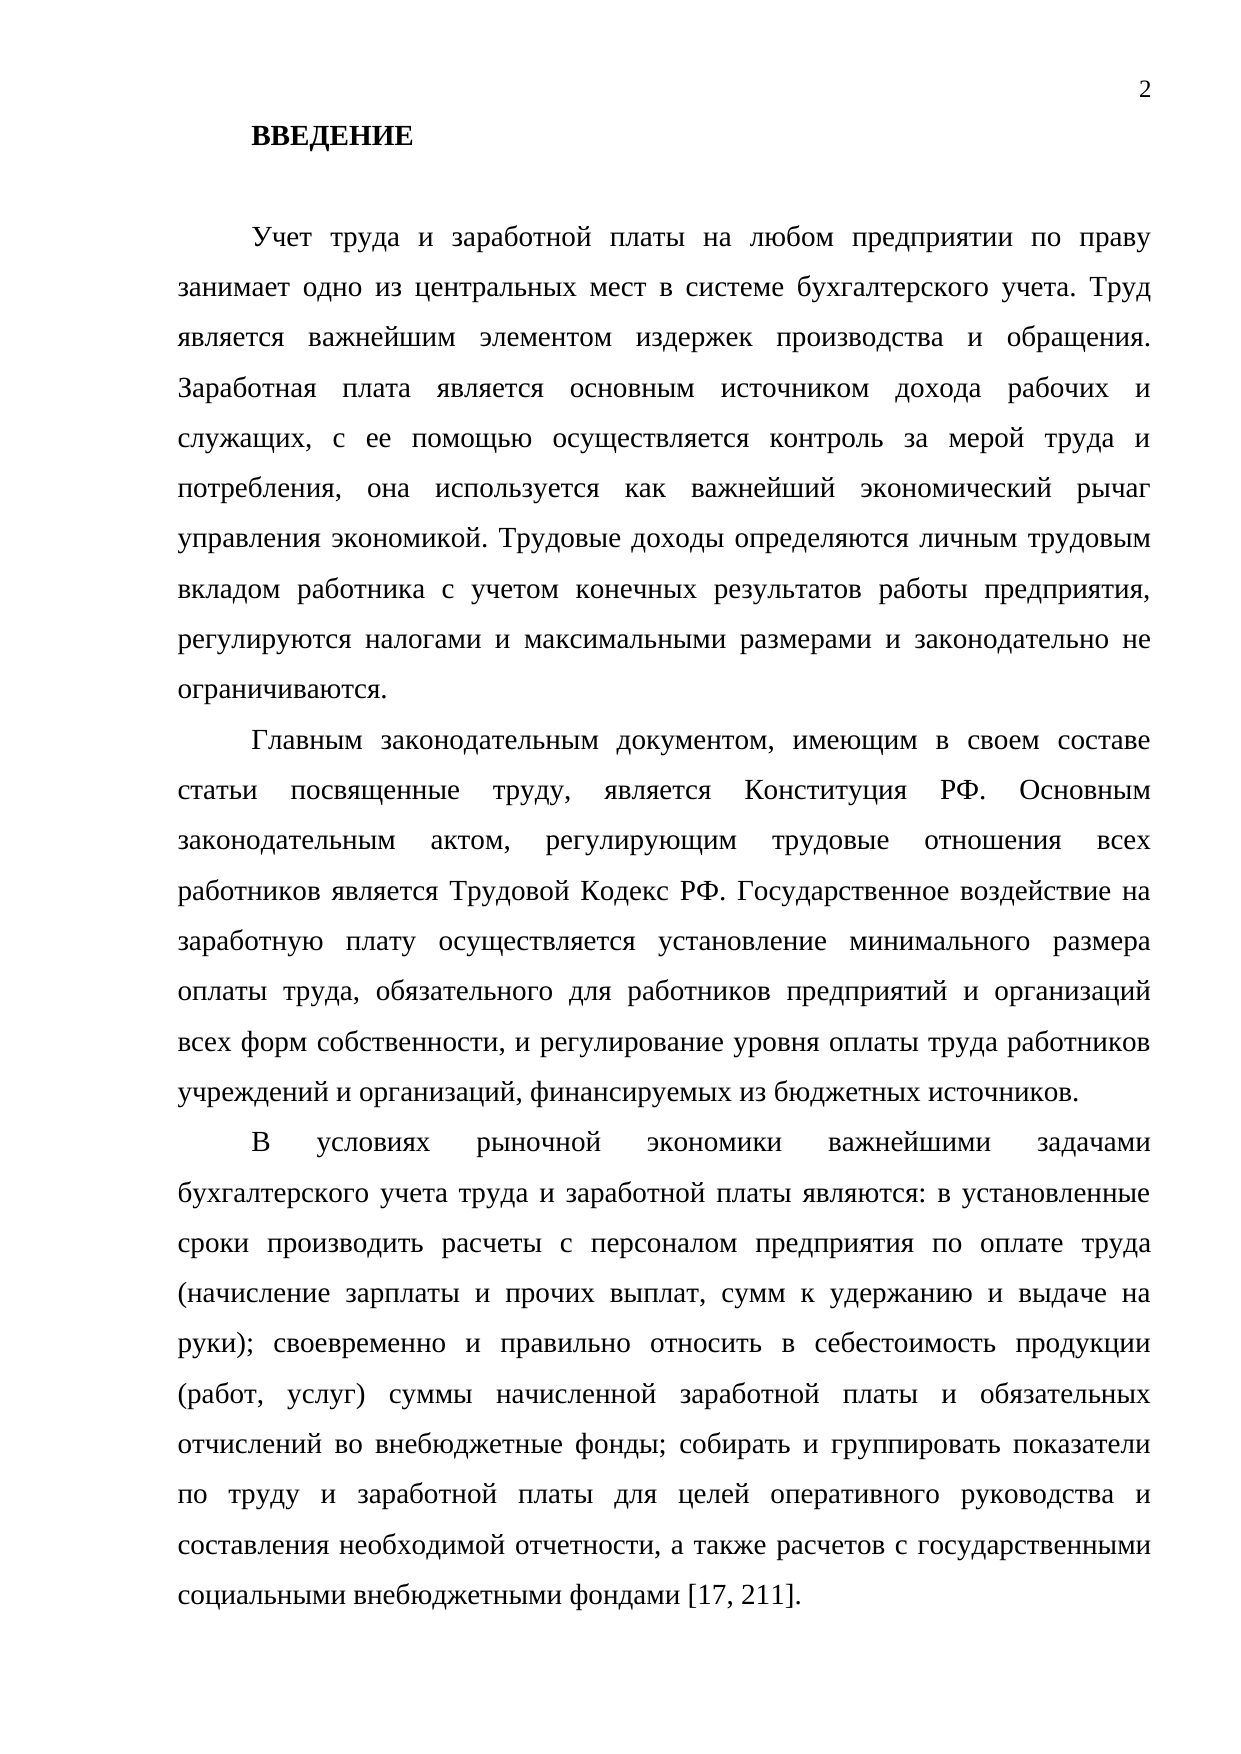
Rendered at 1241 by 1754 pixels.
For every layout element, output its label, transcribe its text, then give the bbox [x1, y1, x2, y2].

text В условиях рыночной экономики важнейшими задачами бухгалтерского учета труда и заработной платы являются: в установленные сроки производить расчеты с персоналом предприятия по оплате труда (начисление зарплаты и прочих выплат, сумм к удержанию и выдаче на руки); своевременно и правильно относить в себестоимость продукции (работ, услуг) суммы начисленной заработной платы и обязательных отчислений во внебюджетные фонды; собирать и группировать показатели по труду и заработной платы для целей оперативного руководства и составления необходимой отчетности, а также расчетов с государственными социальными внебюджетными фондами [17, 211]. [177, 1124, 1152, 1611]
text Учет труда и заработной платы на любом предприятии по праву занимает одно из центральных мест в системе бухгалтерского учета. Труд является важнейшим элементом издержек производства и обращения. Заработная плата является основным источником дохода рабочих и служащих, с ее помощью осуществляется контроль за мерой труда и потребления, она используется как важнейший экономический рычаг управления экономикой. Трудовые доходы определяются личным трудовым вкладом работника с учетом конечных результатов работы предприятия, регулируются налогами и максимальными размерами и законодательно не ограничиваются. [177, 219, 1152, 705]
text Главным законодательным документом, имеющим в своем составе статьи посвященные труду, является Конституция РФ. Основным законодательным актом, регулирующим трудовые отношения всех работников является Трудовой Кодекс РФ. Государственное воздействие на заработную плату осуществляется установление минимального размера оплаты труда, обязательного для работников предприятий и организаций всех форм собственности, и регулирование уровня оплаты труда работников учреждений и организаций, финансируемых из бюджетных источников. [177, 722, 1152, 1108]
text ВВЕДЕНИЕ [177, 118, 1152, 152]
